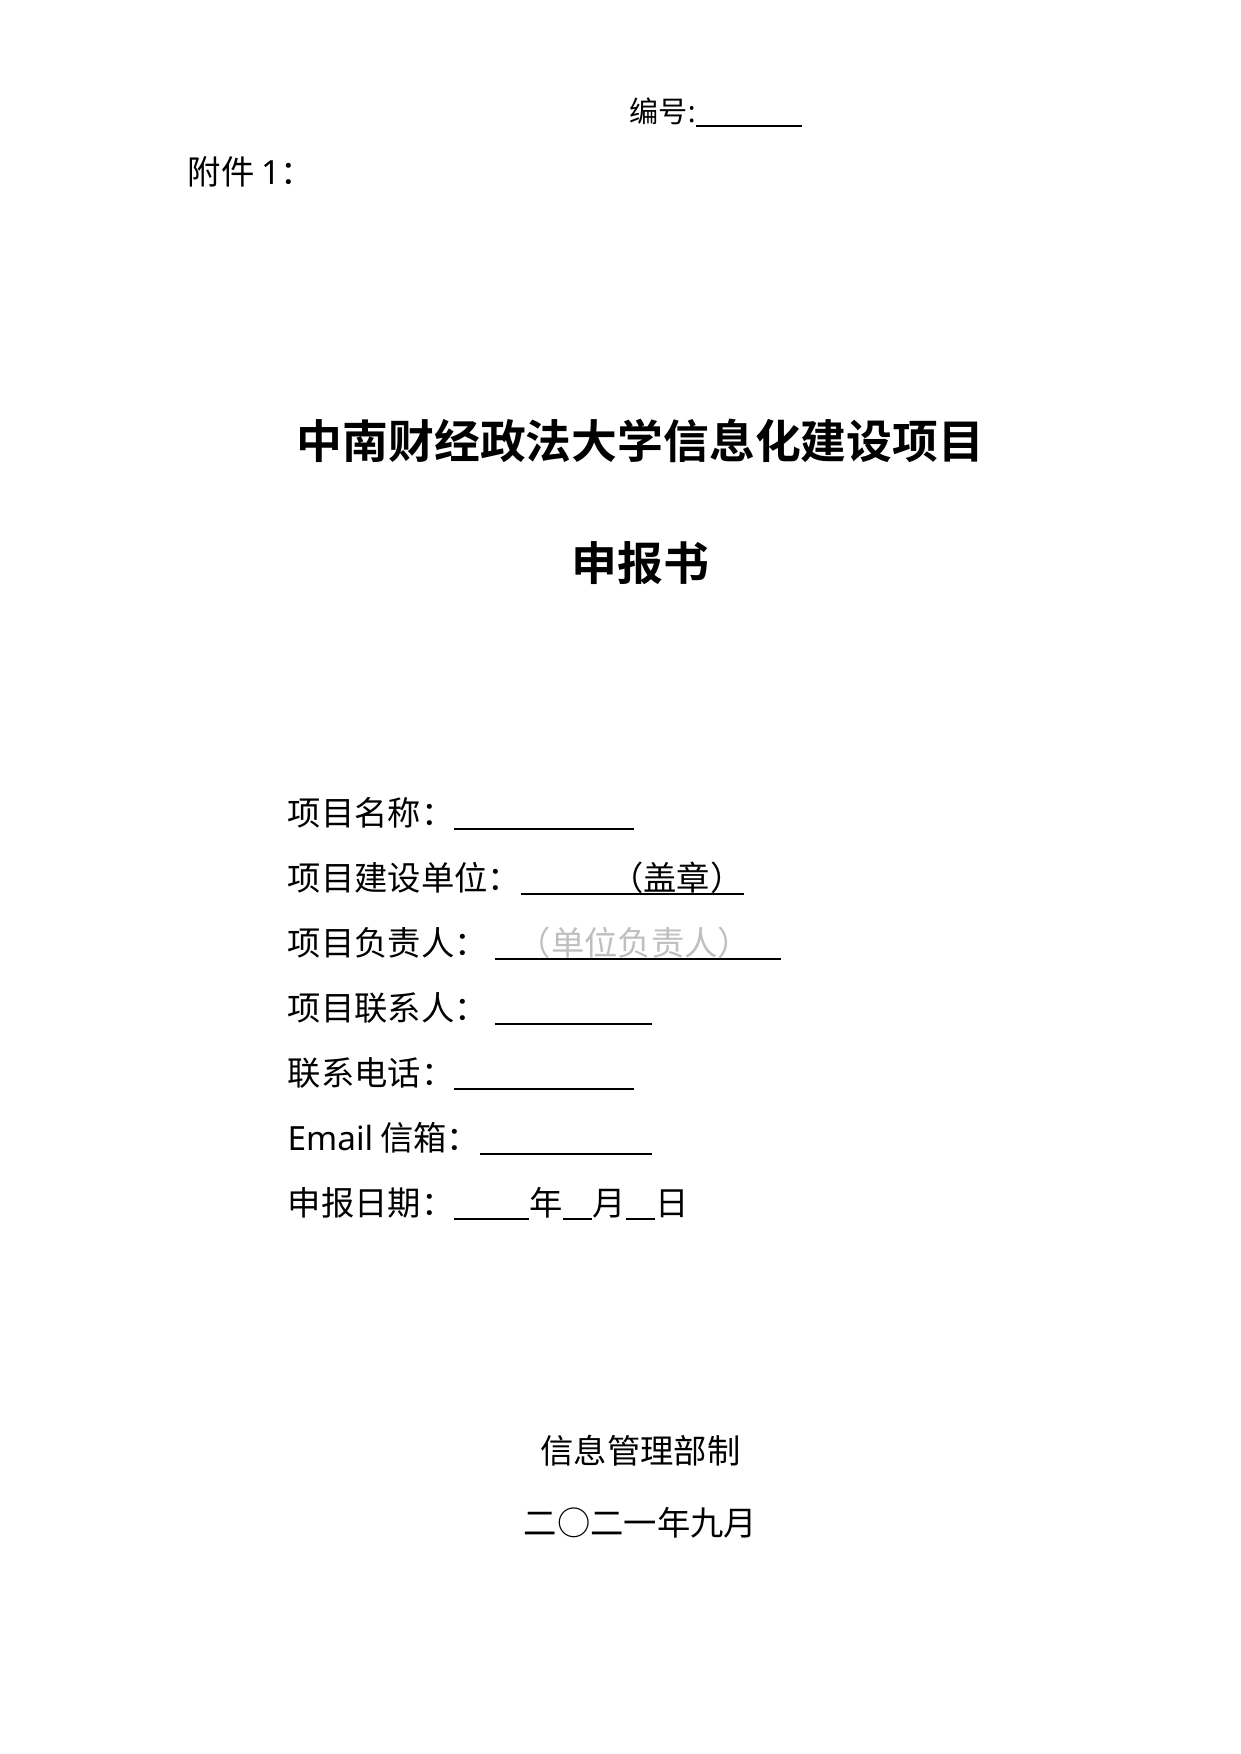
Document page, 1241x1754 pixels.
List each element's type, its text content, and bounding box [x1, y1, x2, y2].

title 中南财经政法大学信息化建设项目 [187, 390, 1093, 487]
text 项目负责人： （单位负责人） [187, 908, 1093, 973]
text 项目联系人： [187, 973, 1093, 1038]
text 信息管理部制 [187, 1425, 1093, 1473]
text 项目名称： [187, 778, 1093, 843]
text 项目建设单位： （盖章） [187, 843, 1093, 908]
text 联系电话： [187, 1038, 1093, 1103]
title 申报书 [187, 512, 1093, 610]
text 附件1： [187, 137, 1093, 202]
text 二○二一年九月 [187, 1497, 1093, 1545]
text Email信箱： [187, 1103, 1093, 1168]
text 申报日期： 年 月 日 [187, 1168, 1093, 1233]
